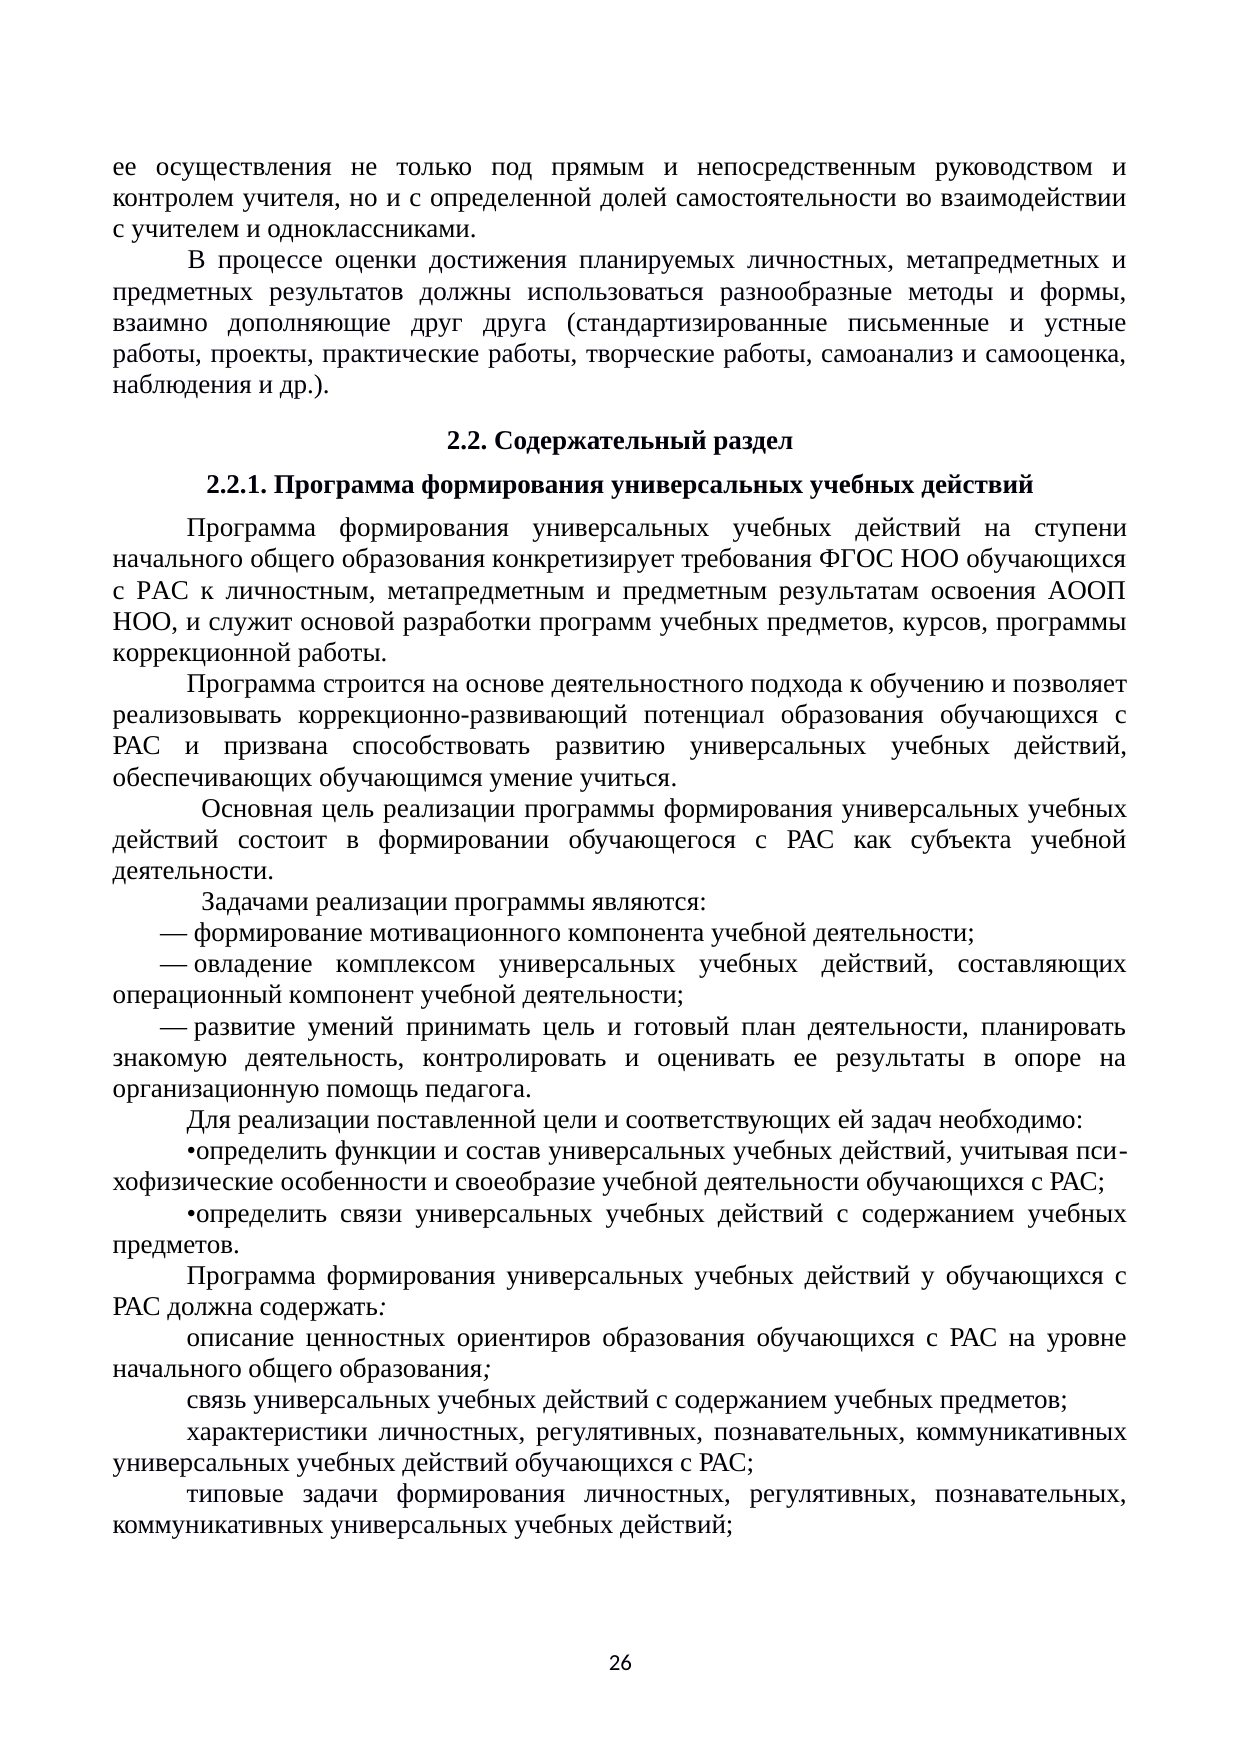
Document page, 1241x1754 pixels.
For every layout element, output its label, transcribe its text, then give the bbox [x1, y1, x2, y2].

text Задачами реализации программы являются: [112, 885, 1128, 916]
text 2.2.1. Программа формирования универсальных учебных действий [112, 468, 1128, 499]
text Для реализации поставленной цели и соответствующих ей задач необходимо: [112, 1103, 1128, 1134]
text характеристики личностных, регулятивных, познавательных, коммуникативных универсальных учебных действий обучающихся с РАС; [112, 1415, 1128, 1477]
text Программа формирования универсальных учебных действий на ступени начального общего образования конкретизирует требования ФГОС НОО обучающихся с РАС к личностным, метапредметным и предметным результатам освоения АООП НОО, и служит основой разработки программ учебных предметов, курсов, программы коррекционной работы. [112, 511, 1128, 667]
text •определить связи универсальных учебных действий с содержанием учебных предметов. [112, 1197, 1128, 1259]
text ― овладение комплексом универсальных учебных действий, составляющих операционный компонент учебной деятельности; [112, 947, 1128, 1010]
text В процессе оценки достижения планируемых личностных, метапредметных и предметных результатов должны использоваться разнообразные методы и формы, взаимно дополняющие друг друга (стандартизированные письменные и устные работы, проекты, практические работы, творческие работы, самоанализ и самооценка, наблюдения и др.). [112, 243, 1128, 399]
text ― формирование мотивационного компонента учебной деятельности; [112, 916, 1128, 947]
text •определить функции и состав универсальных учебных действий, учитывая психофизические особенности и своеобразие учебной деятельности обучающихся с РАС; [112, 1134, 1128, 1197]
text 2.2. Содержательный раздел [112, 424, 1128, 455]
text Программа формирования универсальных учебных действий у обучающихся с РАС должна содержать: [112, 1259, 1128, 1321]
text типовые задачи формирования личностных, регулятивных, познавательных, коммуникативных универсальных учебных действий; [112, 1477, 1128, 1539]
text Программа строится на основе деятельностного подхода к обучению и позволяет реализовывать коррекционно-развивающий потенциал образования обучающихся с РАС и призвана способствовать развитию универсальных учебных действий, обеспечивающих обучающимся умение учиться. [112, 667, 1128, 792]
text связь универсальных учебных действий с содержанием учебных предметов; [112, 1383, 1128, 1415]
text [112, 150, 1128, 243]
text описание ценностных ориентиров образования обучающихся с РАС на уровне начального общего образования; [112, 1321, 1128, 1383]
text ― развитие умений принимать цель и готовый план деятельности, планировать знакомую деятельность, контролировать и оценивать ее результаты в опоре на организационную помощь педагога. [112, 1010, 1128, 1103]
text Основная цель реализации программы формирования универсальных учебных действий состоит в формировании обучающегося с РАС как субъекта учебной деятельности. [112, 792, 1128, 885]
